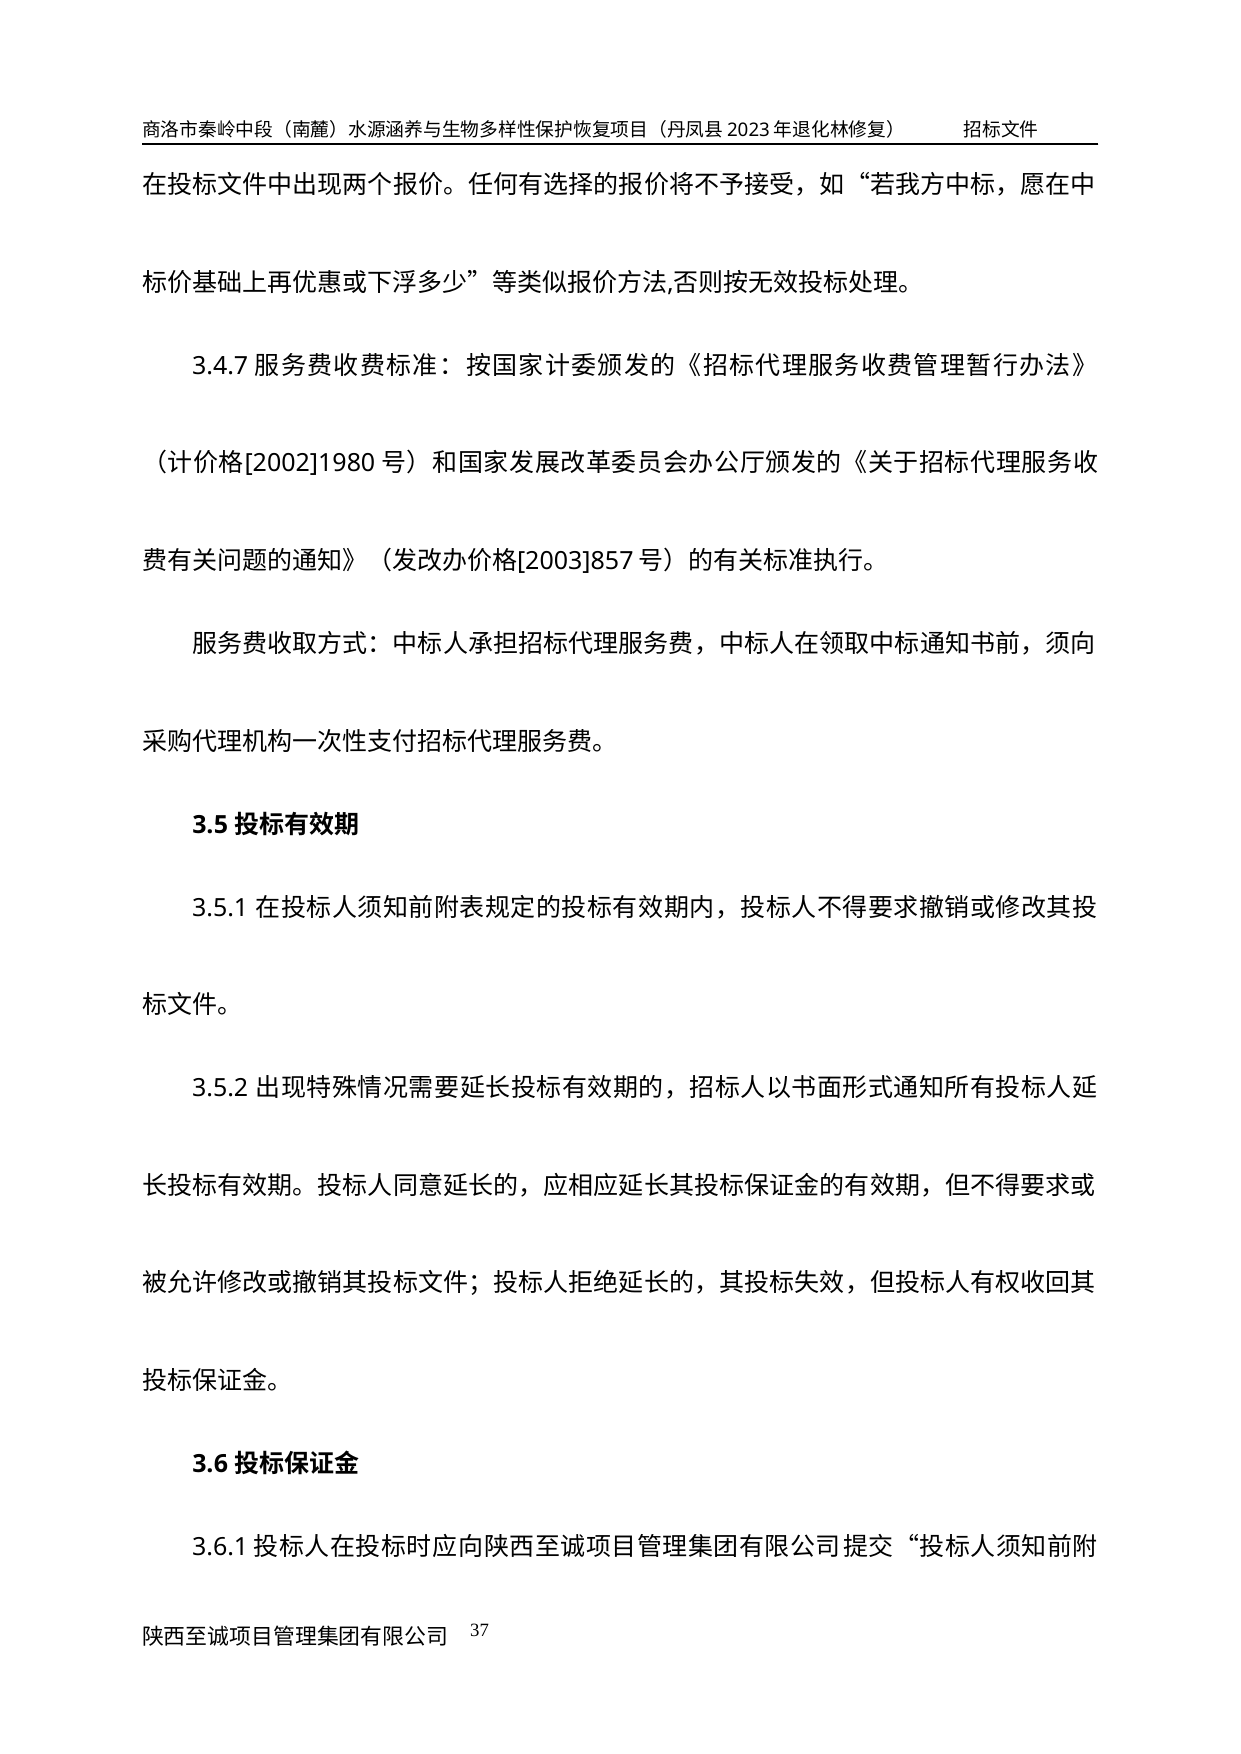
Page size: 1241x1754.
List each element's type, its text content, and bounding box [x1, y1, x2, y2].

text 3.5.1 在投标人须知前附表规定的投标有效期内，投标人不得要求撤销或修改其投标文件。 [142, 873, 1098, 1035]
text 3.5.2 出现特殊情况需要延长投标有效期的，招标人以书面形式通知所有投标人延长投标有效期。投标人同意延长的，应相应延长其投标保证金的有效期，但不得要求或被允许修改或撤销其投标文件；投标人拒绝延长的，其投标失效，但投标人有权收回其投标保证金。 [142, 1053, 1098, 1411]
text 3.6 投标保证金 [142, 1429, 1098, 1494]
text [142, 1512, 1098, 1577]
text 3.4.7服务费收费标准：按国家计委颁发的《招标代理服务收费管理暂行办法》（计价格[2002]1980号）和国家发展改革委员会办公厅颁发的《关于招标代理服务收费有关问题的通知》（发改办价格[2003]857号）的有关标准执行。 [142, 331, 1098, 591]
text 服务费收取方式：中标人承担招标代理服务费，中标人在领取中标通知书前，须向采购代理机构一次性支付招标代理服务费。 [142, 609, 1098, 772]
text 3.5 投标有效期 [142, 790, 1098, 855]
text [142, 150, 1098, 313]
